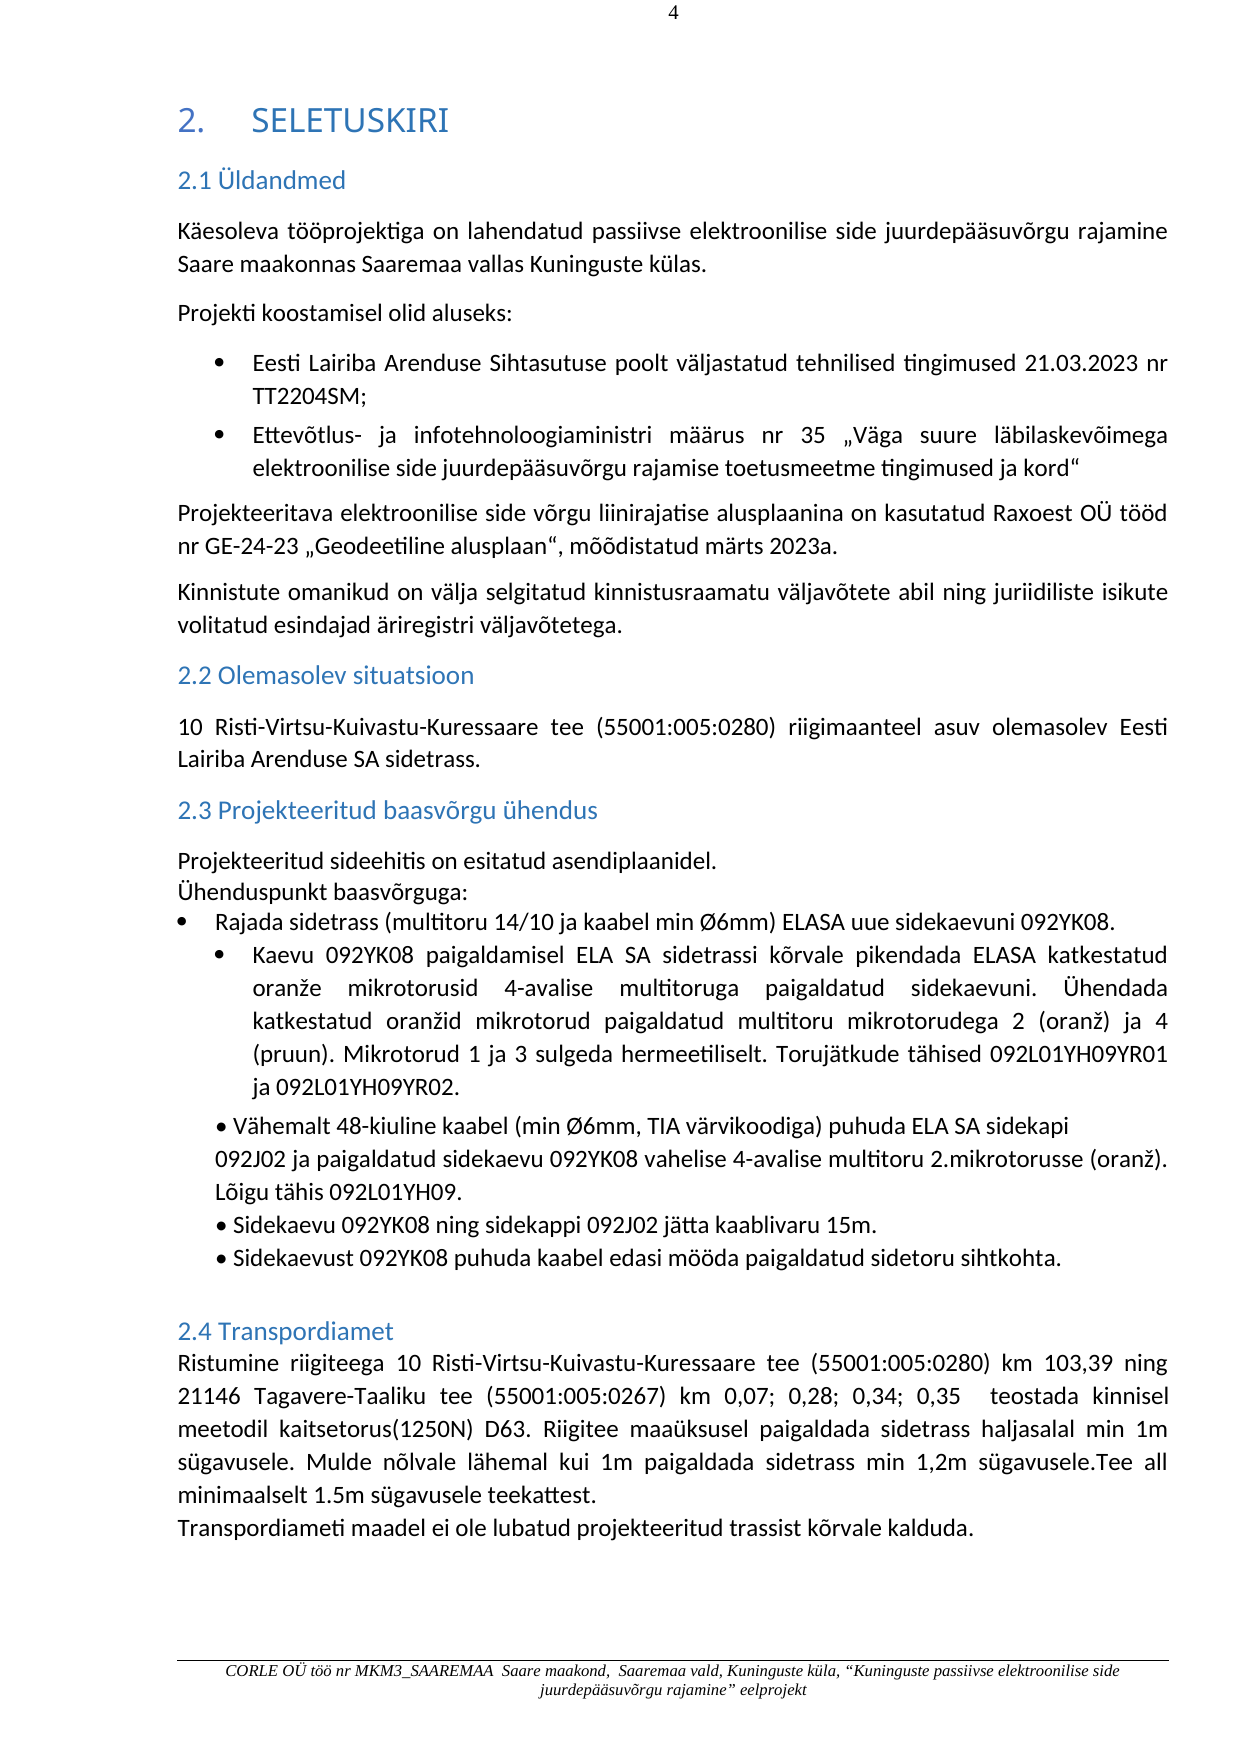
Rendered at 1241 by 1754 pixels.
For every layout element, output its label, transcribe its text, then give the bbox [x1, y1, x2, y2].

list Kaevu 092YK08 paigaldamisel ELA SA sidetrassi kõrvale pikendada ELASA katkestatud oranže mikrotorusid 4-avalise multitoruga paigaldatud sidekaevuni. Ühendada katkestatud oranžid mikrotorud paigaldatud multitoru mikrotorudega 2 (oranž) ja 4 (pruun). Mikrotorud 1 ja 3 sulgeda hermeetiliselt. Torujätkude tähised 092L01YH09YR01 ja 092L01YH09YR02. [215, 939, 1169, 1102]
list Transpordiamet [177, 1314, 1169, 1347]
list SELETUSKIRI [177, 97, 1169, 143]
text Ristumine riigiteega 10 Risti-Virtsu-Kuivastu-Kuressaare tee (55001:005:0280) km 103,39 ning 21146 Tagavere-Taaliku tee (55001:005:0267) km 0,07; 0,28; 0,34; 0,35 teostada kinnisel meetodil kaitsetorus(1250N) D63. Riigitee maaüksusel paigaldada sidetrass haljasalal min 1m sügavusele. Mulde nõlvale lähemal kui 1m paigaldada sidetrass min 1,2m sügavusele.Tee all minimaalselt 1.5m sügavusele teekattest. [177, 1347, 1169, 1509]
text Transpordiameti maadel ei ole lubatud projekteeritud trassist kõrvale kalduda. [177, 1512, 1169, 1542]
text Kinnistute omanikud on välja selgitatud kinnistusraamatu väljavõtete abil ning juriidiliste isikute volitatud esindajad äriregistri väljavõtetega. [177, 576, 1169, 639]
list Ettevõtlus- ja infotehnoloogiaministri määrus nr 35 „Väga suure läbilaskevõimega elektroonilise side juurdepääsuvõrgu rajamise toetusmeetme tingimused ja kord“ [215, 419, 1169, 483]
text Projekteeritud sideehitis on esitatud asendiplaanidel. [177, 846, 1169, 876]
text • Vähemalt 48-kiuline kaabel (min Ø6mm, TIA värvikoodiga) puhuda ELA SA sidekapi [215, 1110, 1169, 1141]
text Projekti koostamisel olid aluseks: [177, 298, 1169, 328]
text 2.3 Projekteeritud baasvõrgu ühendus [177, 793, 1169, 826]
text 2.1 Üldandmed [177, 163, 1169, 196]
text 2.2 Olemasolev situatsioon [177, 658, 1169, 691]
text Ühenduspunkt baasvõrguga: [177, 876, 1169, 907]
text Käesoleva tööprojektiga on lahendatud passiivse elektroonilise side juurdepääsuvõrgu rajamine Saare maakonnas Saaremaa vallas Kuninguste külas. [177, 215, 1169, 278]
text • Sidekaevu 092YK08 ning sidekappi 092J02 jätta kaablivaru 15m. [215, 1209, 1169, 1239]
text • Sidekaevust 092YK08 puhuda kaabel edasi mööda paigaldatud sidetoru sihtkohta. [215, 1242, 1169, 1272]
text Projekteeritava elektroonilise side võrgu liinirajatise alusplaanina on kasutatud Raxoest OÜ tööd nr GE-24-23 „Geodeetiline alusplaan“, mõõdistatud märts 2023a. [177, 498, 1169, 561]
list Eesti Lairiba Arenduse Sihtasutuse poolt väljastatud tehnilised tingimused 21.03.2023 nr TT2204SM; [215, 347, 1169, 411]
list Rajada sidetrass (multitoru 14/10 ja kaabel min Ø6mm) ELASA uue sidekaevuni 092YK08. [177, 907, 1169, 937]
text 092J02 ja paigaldatud sidekaevu 092YK08 vahelise 4-avalise multitoru 2.mikrotorusse (oranž). Lõigu tähis 092L01YH09. [215, 1143, 1169, 1207]
text 10 Risti-Virtsu-Kuivastu-Kuressaare tee (55001:005:0280) riigimaanteel asuv olemasolev Eesti Lairiba Arenduse SA sidetrass. [177, 711, 1169, 774]
